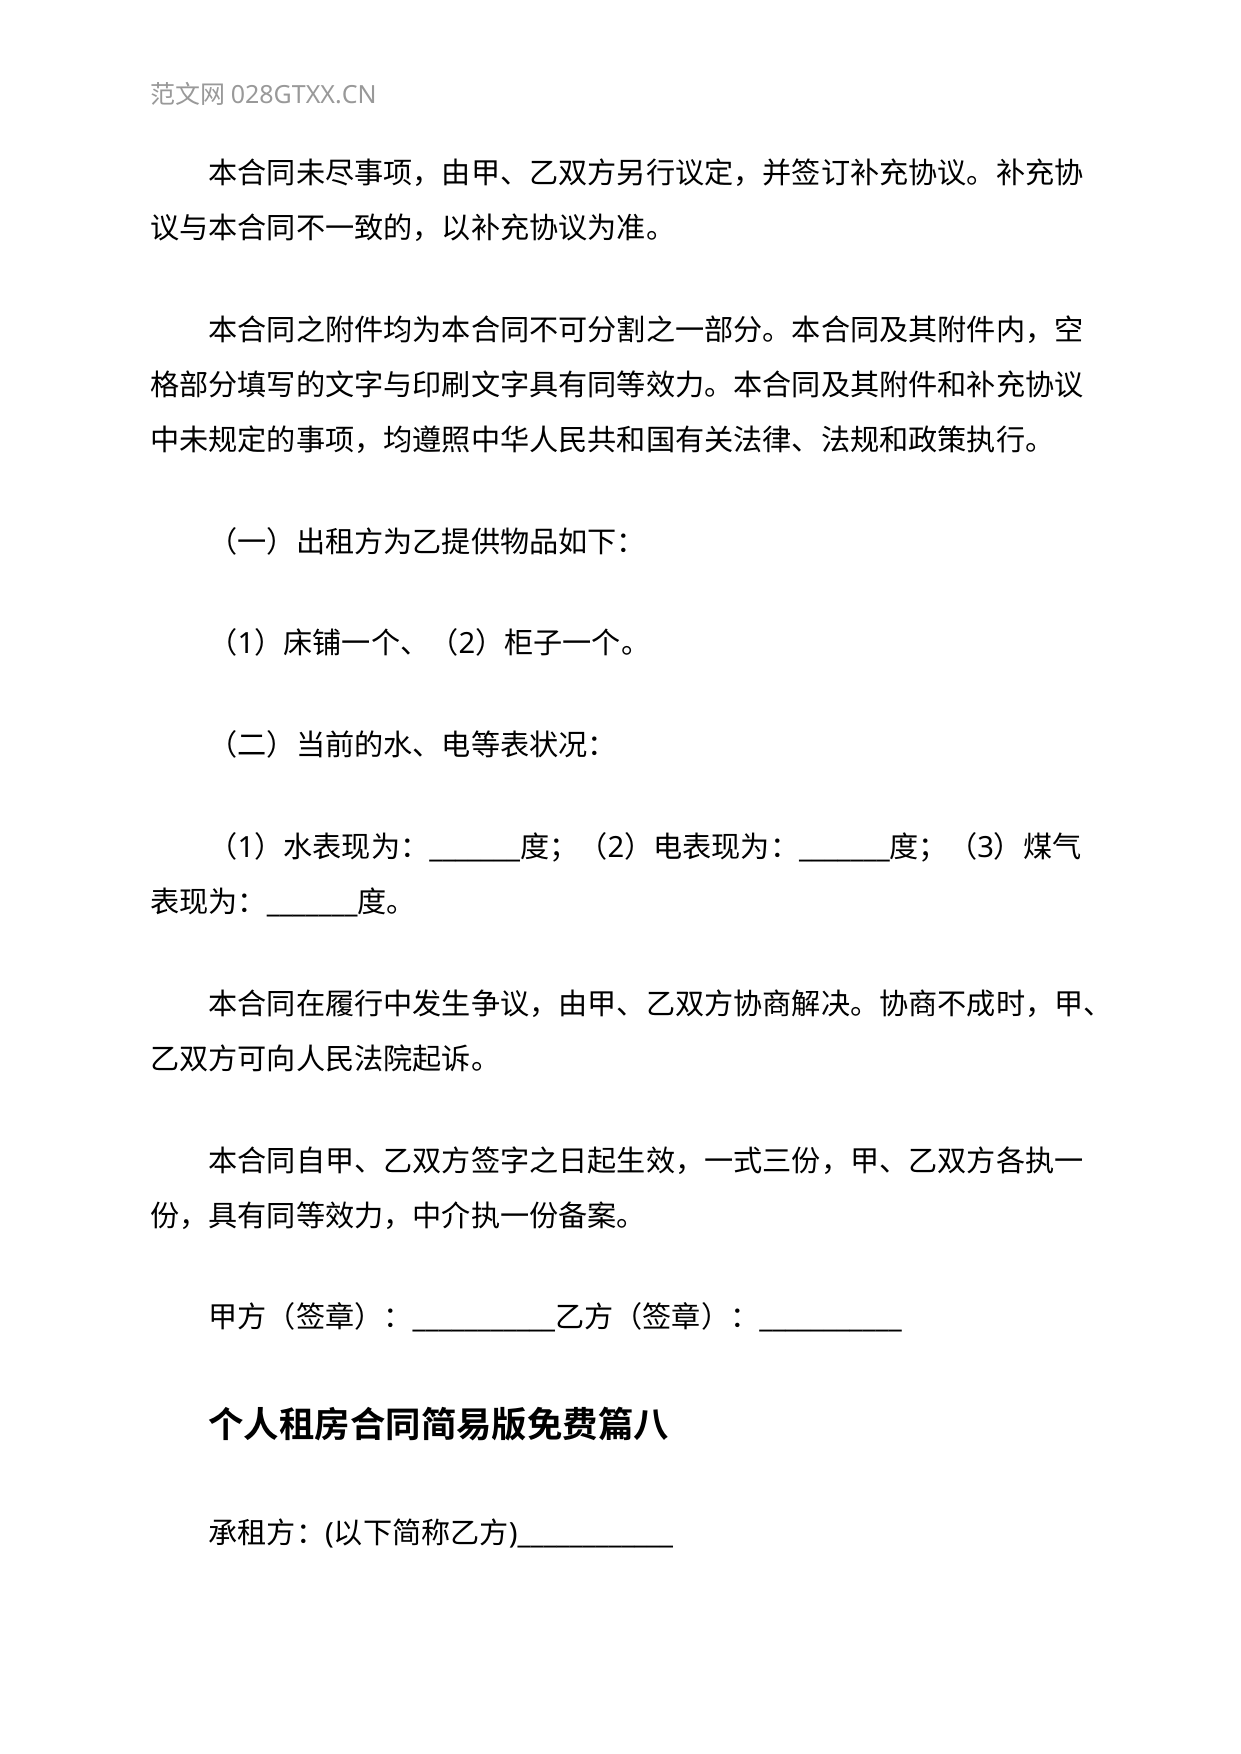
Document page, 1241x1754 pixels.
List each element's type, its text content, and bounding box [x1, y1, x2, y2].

text 本合同未尽事项，由甲、乙双方另行议定，并签订补充协议。补充协议与本合同不一致的，以补充协议为准。 [150, 150, 1090, 247]
text 承租方：(以下简称乙方)____________ [150, 1509, 1090, 1552]
text 甲方（签章）：___________乙方（签章）：___________ [150, 1294, 1090, 1336]
text （二）当前的水、电等表状况： [150, 722, 1090, 764]
text （一）出租方为乙提供物品如下： [150, 518, 1090, 561]
text （1）水表现为：_______度；（2）电表现为：_______度；（3）煤气表现为：_______度。 [150, 824, 1090, 921]
text （1）床铺一个、（2）柜子一个。 [150, 620, 1090, 662]
text 个人租房合同简易版免费篇八 [150, 1396, 1090, 1447]
text 本合同之附件均为本合同不可分割之一部分。本合同及其附件内，空格部分填写的文字与印刷文字具有同等效力。本合同及其附件和补充协议中未规定的事项，均遵照中华人民共和国有关法律、法规和政策执行。 [150, 307, 1090, 459]
text 本合同在履行中发生争议，由甲、乙双方协商解决。协商不成时，甲、乙双方可向人民法院起诉。 [150, 981, 1090, 1078]
text 本合同自甲、乙双方签字之日起生效，一式三份，甲、乙双方各执一份，具有同等效力，中介执一份备案。 [150, 1137, 1090, 1234]
